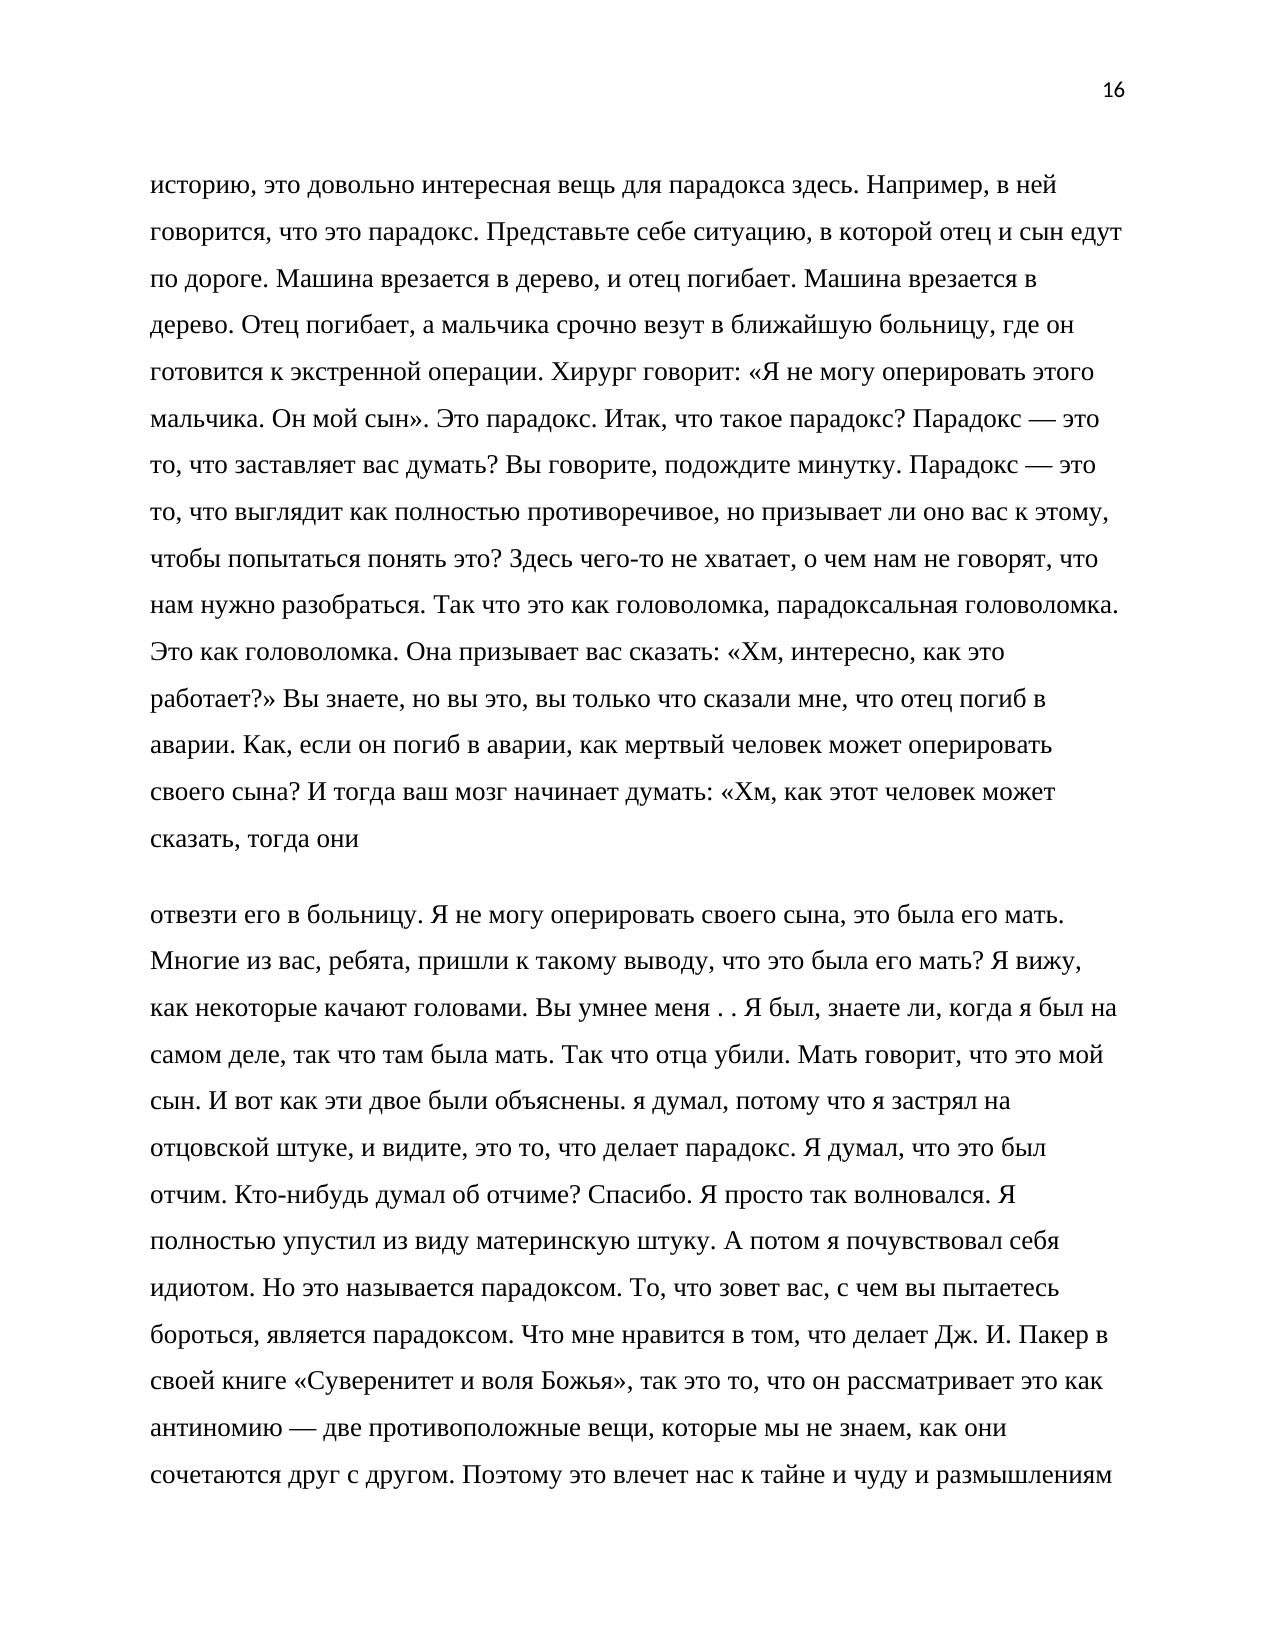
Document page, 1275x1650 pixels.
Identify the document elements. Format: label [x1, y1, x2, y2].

text [150, 169, 1125, 853]
text [150, 898, 1125, 1489]
